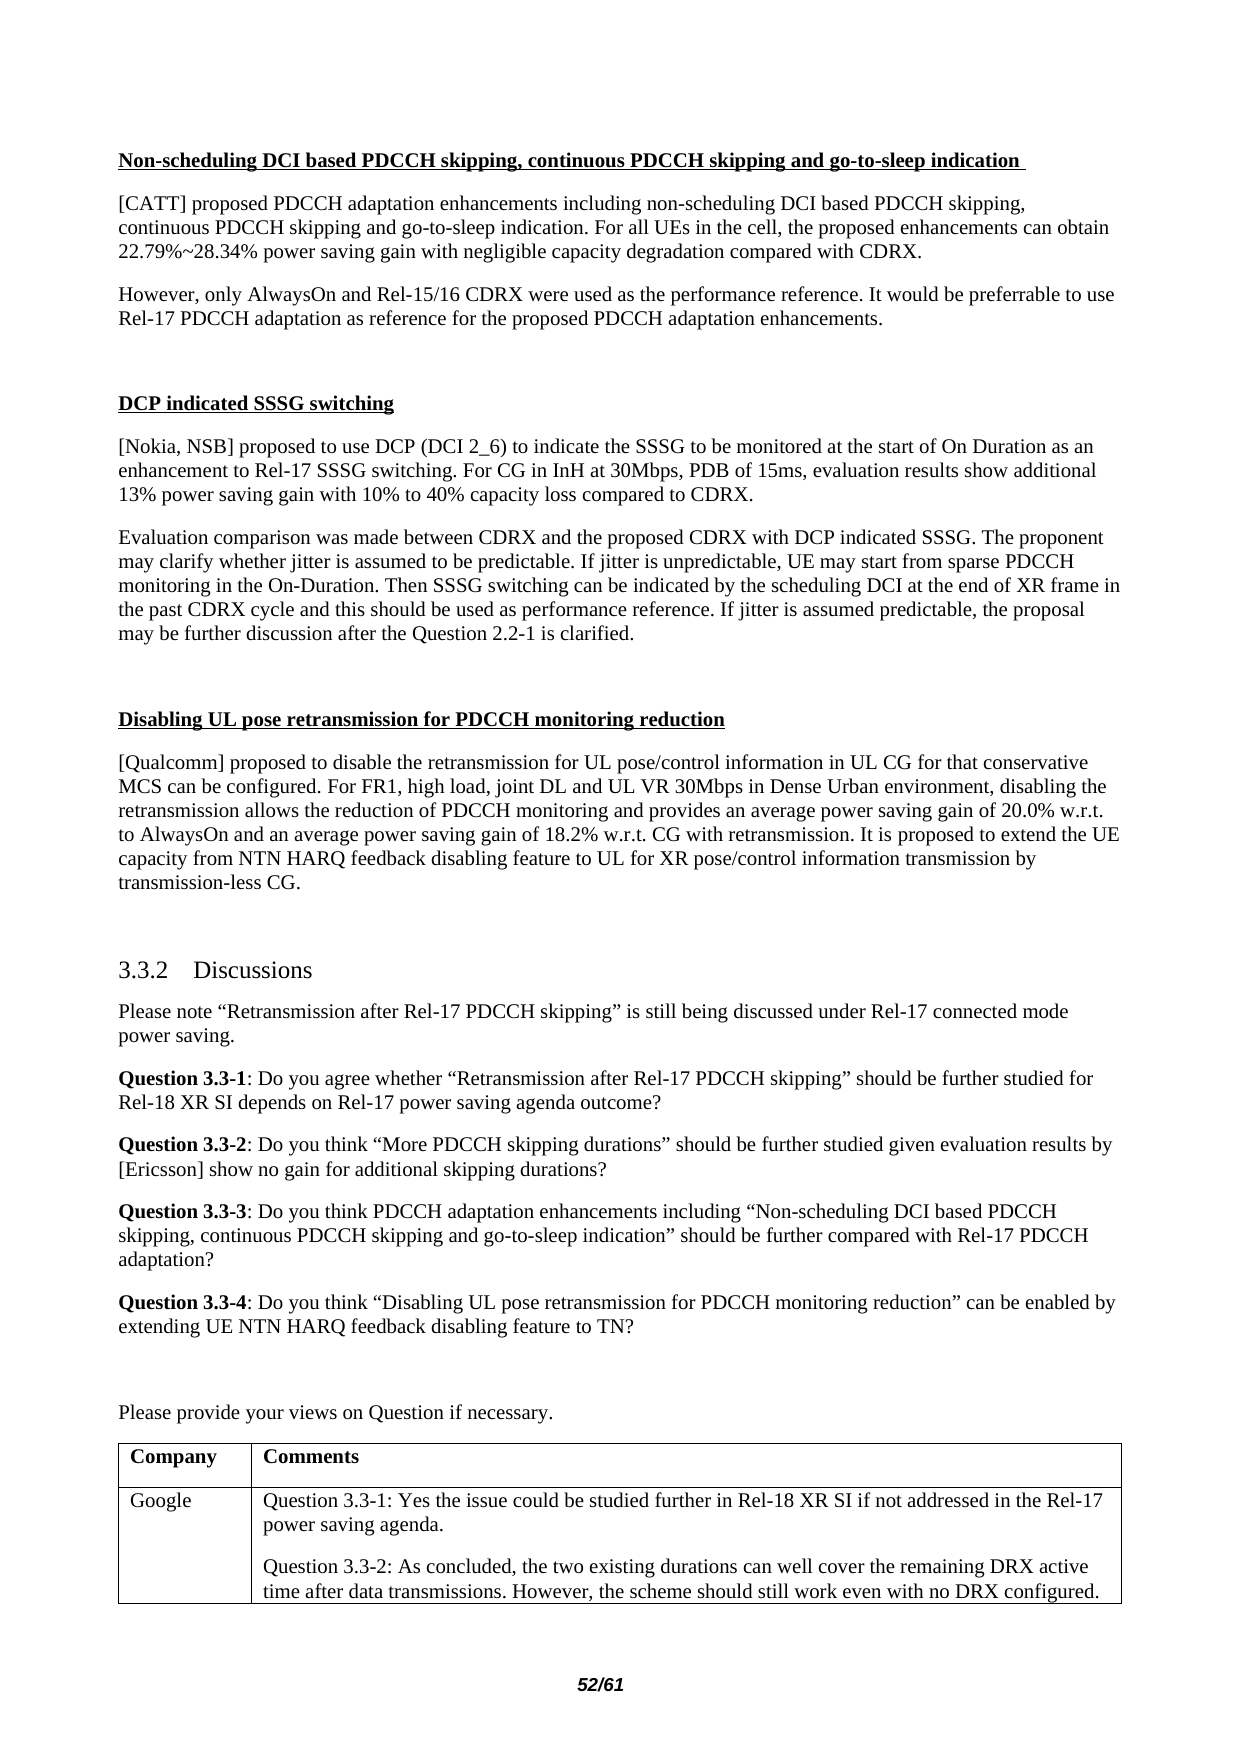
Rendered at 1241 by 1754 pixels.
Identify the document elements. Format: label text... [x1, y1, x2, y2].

table_header Company [119, 1444, 251, 1487]
text [Qualcomm] proposed to disable the retransmission for UL pose/control information in UL CG for that conservative MCS can be configured. For FR1, high load, joint DL and UL VR 30Mbps in Dense Urban environment, disabling the retransmission allows the reduction of PDCCH monitoring and provides an average power saving gain of 20.0% w.r.t. to AlwaysOn and an average power saving gain of 18.2% w.r.t. CG with retransmission. It is proposed to extend the UE capacity from NTN HARQ feedback disabling feature to UL for XR pose/control information transmission by transmission-less CG. [118, 749, 1122, 894]
text Non-scheduling DCI based PDCCH skipping, continuous PDCCH skipping and go-to-sleep indication [118, 148, 1122, 172]
text Please note “Retransmission after Rel-17 PDCCH skipping” is still being discussed under Rel-17 connected mode power saving. [118, 999, 1122, 1047]
text [Nokia, NSB] proposed to use DCP (DCI 2_6) to indicate the SSSG to be monitored at the start of On Duration as an enhancement to Rel-17 SSSG switching. For CG in InH at 30Mbps, PDB of 15ms, evaluation results show additional 13% power saving gain with 10% to 40% capacity loss compared to CDRX. [118, 434, 1122, 506]
subtitle Discussions [118, 956, 1122, 984]
text Question 3.3-1: Do you agree whether “Retransmission after Rel-17 PDCCH skipping” should be further studied for Rel-18 XR SI depends on Rel-17 power saving agenda outcome? [118, 1066, 1122, 1114]
text Question 3.3-3: Do you think PDCCH adaptation enhancements including “Non-scheduling DCI based PDCCH skipping, continuous PDCCH skipping and go-to-sleep indication” should be further compared with Rel-17 PDCCH adaptation? [118, 1199, 1122, 1271]
text However, only AlwaysOn and Rel-15/16 CDRX were used as the performance reference. It would be preferrable to use Rel-17 PDCCH adaptation as reference for the proposed PDCCH adaptation enhancements. [118, 281, 1122, 329]
text DCP indicated SSSG switching [118, 391, 1122, 415]
text Question 3.3-4: Do you think “Disabling UL pose retransmission for PDCCH monitoring reduction” can be enabled by extending UE NTN HARQ feedback disabling feature to TN? [118, 1290, 1122, 1338]
text [CATT] proposed PDCCH adaptation enhancements including non-scheduling DCI based PDCCH skipping, continuous PDCCH skipping and go-to-sleep indication. For all UEs in the cell, the proposed enhancements can obtain 22.79%~28.34% power saving gain with negligible capacity degradation compared with CDRX. [118, 191, 1122, 263]
text Please provide your views on Question if necessary. [118, 1400, 1122, 1424]
text Evaluation comparison was made between CDRX and the proposed CDRX with DCP indicated SSSG. The proponent may clarify whether jitter is assumed to be predictable. If jitter is unpredictable, UE may start from sparse PDCCH monitoring in the On-Duration. Then SSSG switching can be indicated by the scheduling DCI at the end of XR frame in the past CDRX cycle and this should be used as performance reference. If jitter is assumed predictable, the proposal may be further discussion after the Question 2.2-1 is clarified. [118, 525, 1122, 645]
text Question 3.3-2: Do you think “More PDCCH skipping durations” should be further studied given evaluation results by [Ericsson] show no gain for additional skipping durations? [118, 1132, 1122, 1181]
table_header Comments [252, 1444, 1121, 1487]
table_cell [252, 1488, 1121, 1603]
text Disabling UL pose retransmission for PDCCH monitoring reduction [118, 707, 1122, 731]
table_cell Google [119, 1488, 251, 1603]
